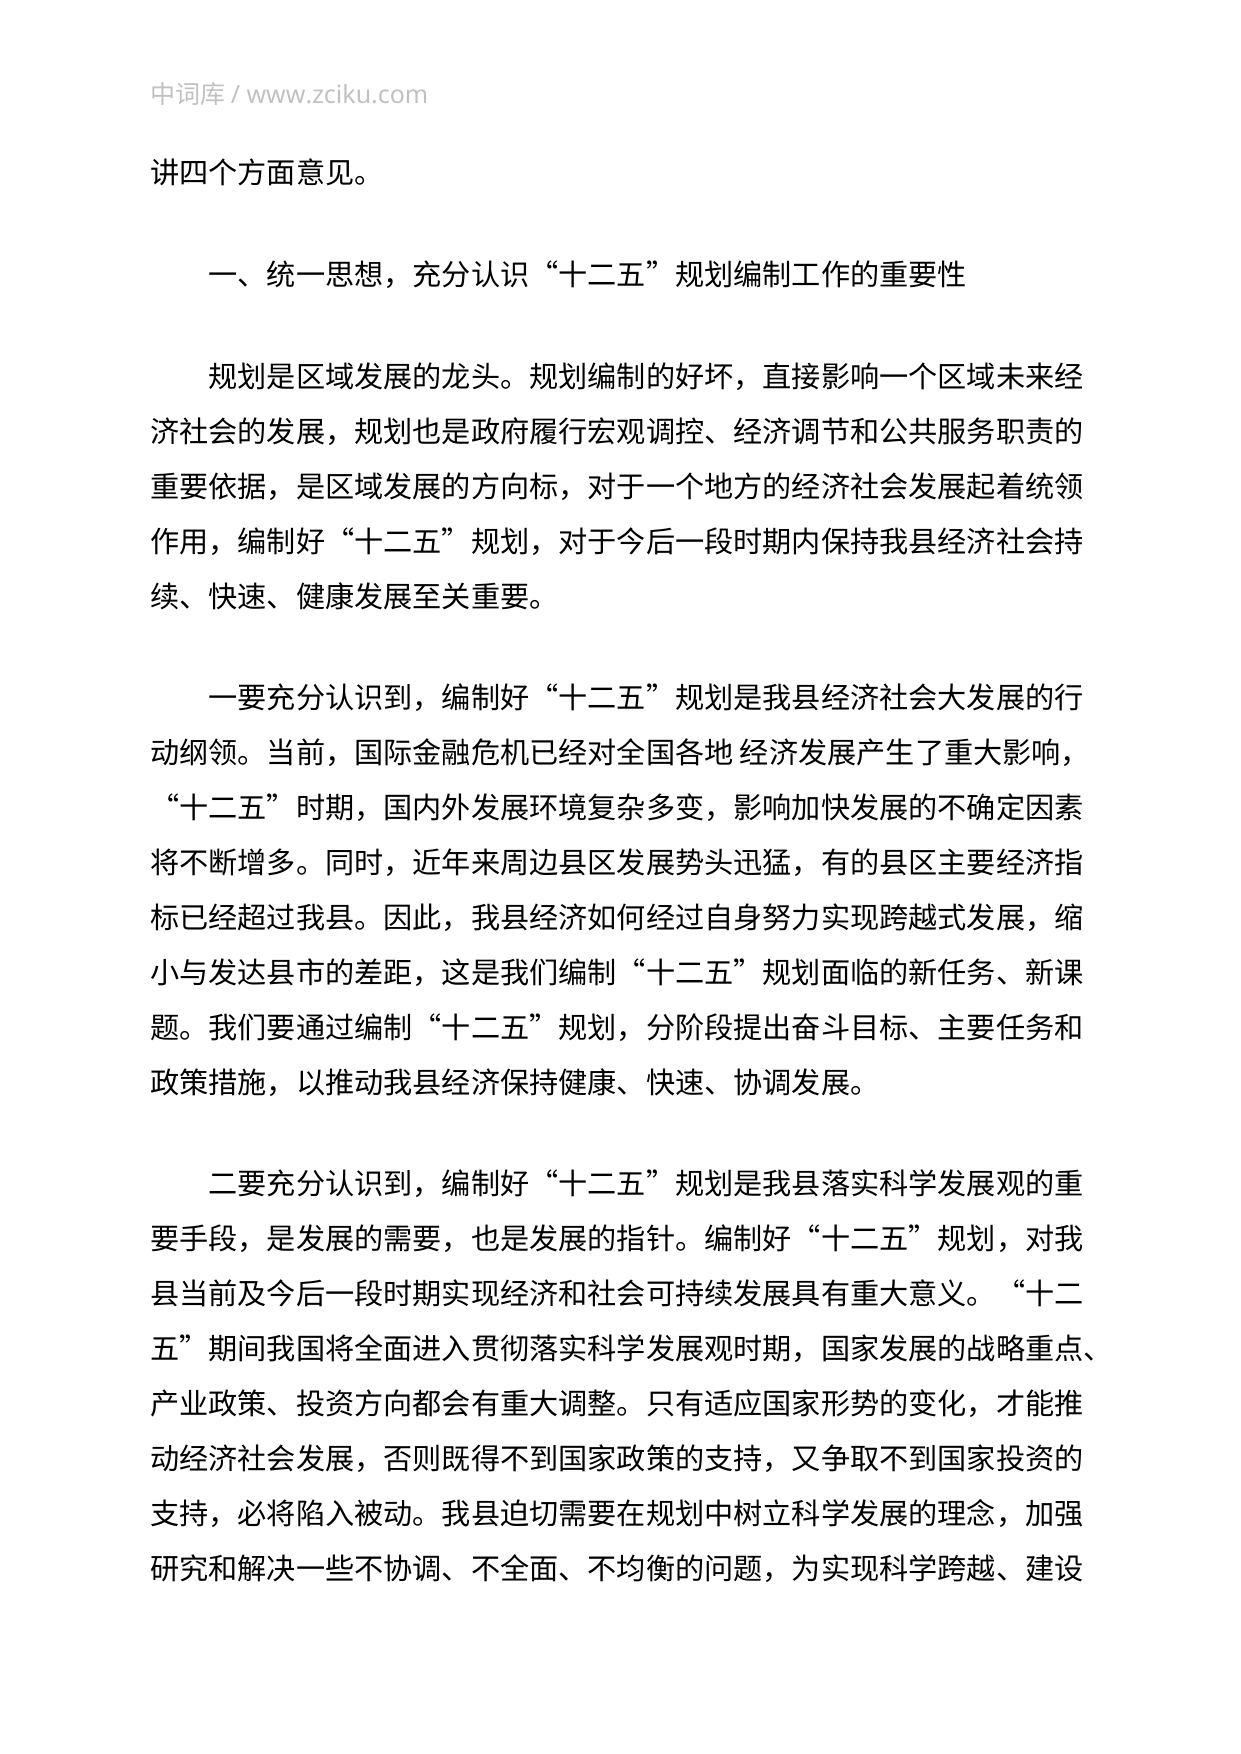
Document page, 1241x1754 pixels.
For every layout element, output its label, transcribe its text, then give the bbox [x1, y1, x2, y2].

text 一、统一思想，充分认识“十二五”规划编制工作的重要性 [150, 252, 1090, 294]
text 一要充分认识到，编制好“十二五”规划是我县经济社会大发展的行动纲领。当前，国际金融危机已经对全国各地 经济发展产生了重大影响，“十二五”时期，国内外发展环境复杂多变，影响加快发展的不确定因素将不断增多。同时，近年来周边县区发展势头迅猛，有的县区主要经济指标已经超过我县。因此，我县经济如何经过自身努力实现跨越式发展，缩小与发达县市的差距，这是我们编制“十二五”规划面临的新任务、新课题。我们要通过编制“十二五”规划，分阶段提出奋斗目标、主要任务和政策措施，以推动我县经济保持健康、快速、协调发展。 [150, 675, 1090, 1101]
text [150, 1161, 1090, 1587]
text 规划是区域发展的龙头。规划编制的好坏，直接影响一个区域未来经济社会的发展，规划也是政府履行宏观调控、经济调节和公共服务职责的重要依据，是区域发展的方向标，对于一个地方的经济社会发展起着统领作用，编制好“十二五”规划，对于今后一段时期内保持我县经济社会持续、快速、健康发展至关重要。 [150, 353, 1090, 615]
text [150, 150, 1090, 192]
